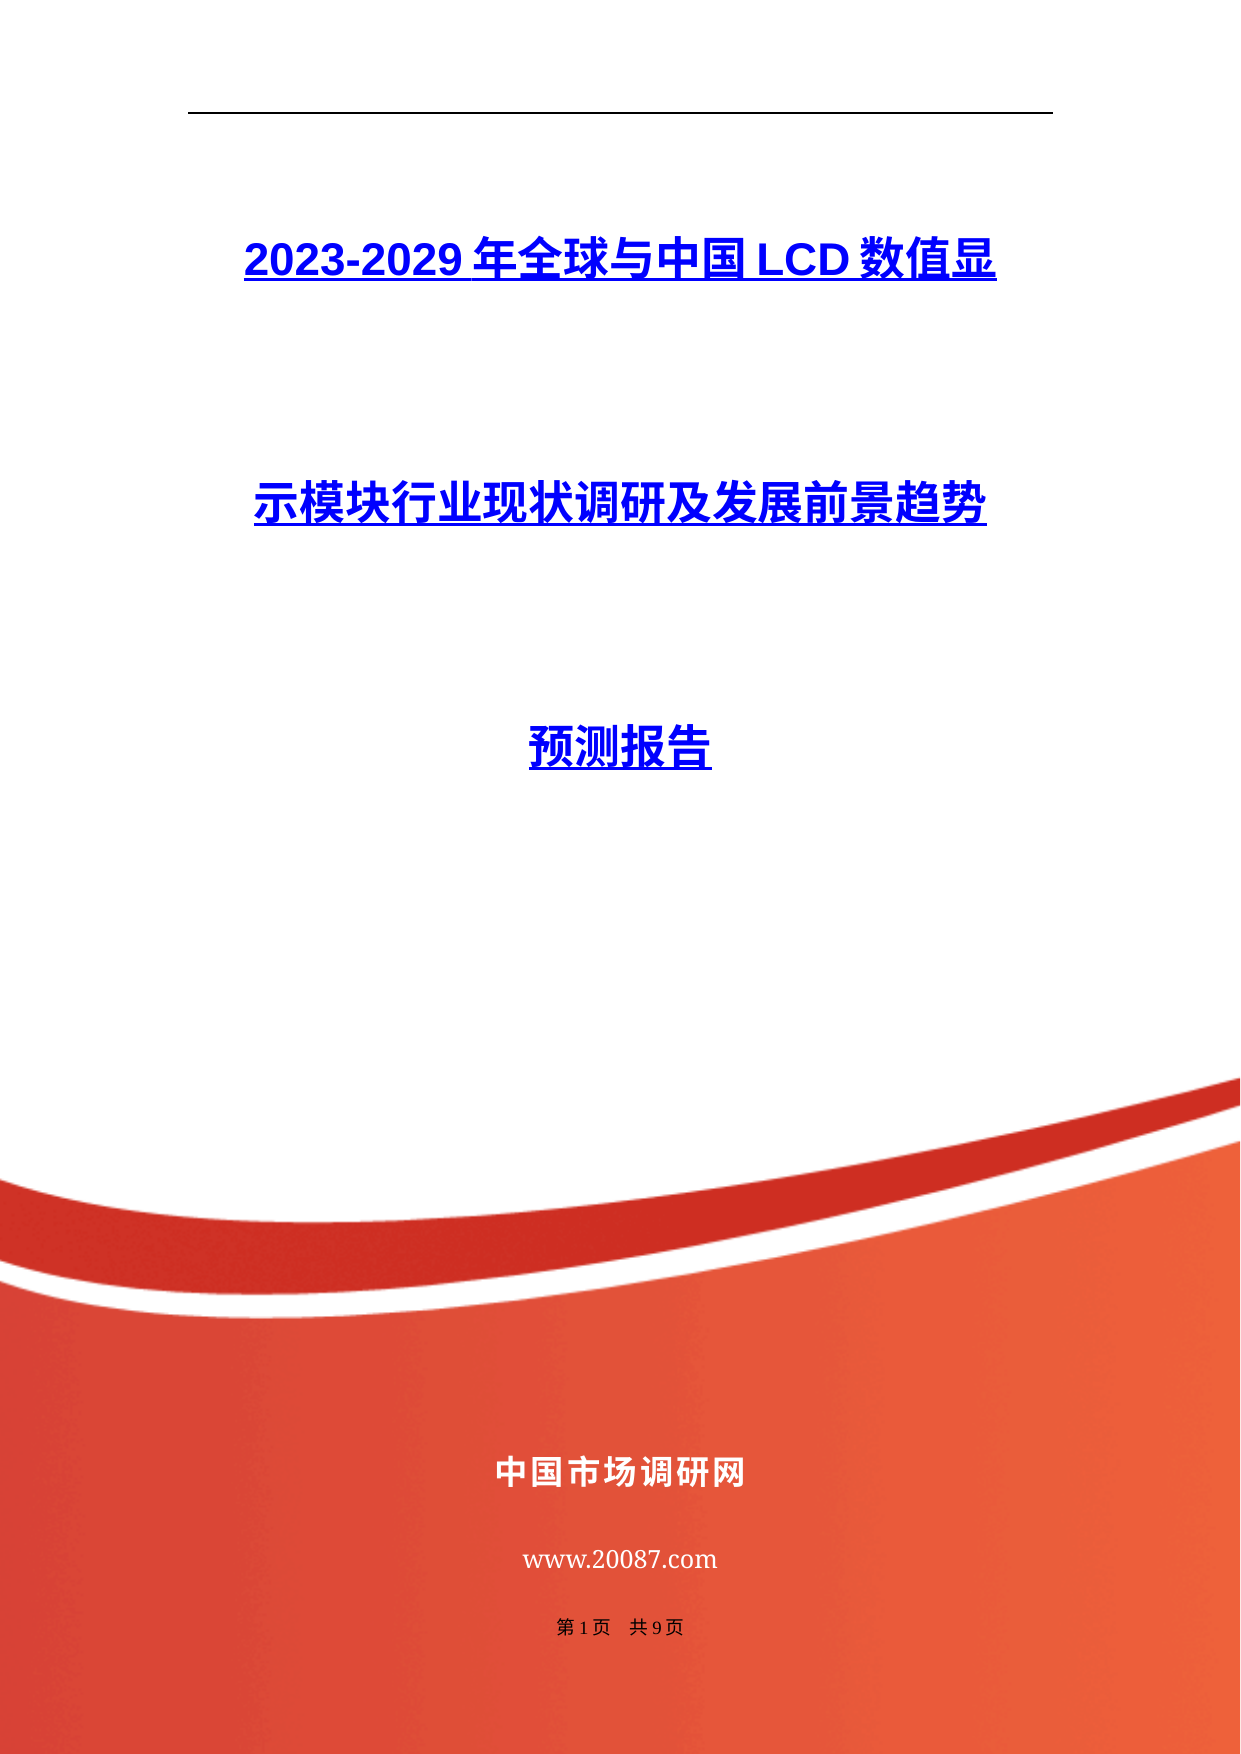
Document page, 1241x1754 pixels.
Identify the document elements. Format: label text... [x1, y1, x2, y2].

picture [0, 1006, 1241, 1754]
subtitle 中国市场调研网 [187, 1437, 1053, 1502]
text www.20087.com [187, 1526, 1053, 1591]
table_header 2023-2029年全球与中国LCD数值显示模块行业现状调研及发展前景趋势预测报告 [188, 207, 1053, 871]
